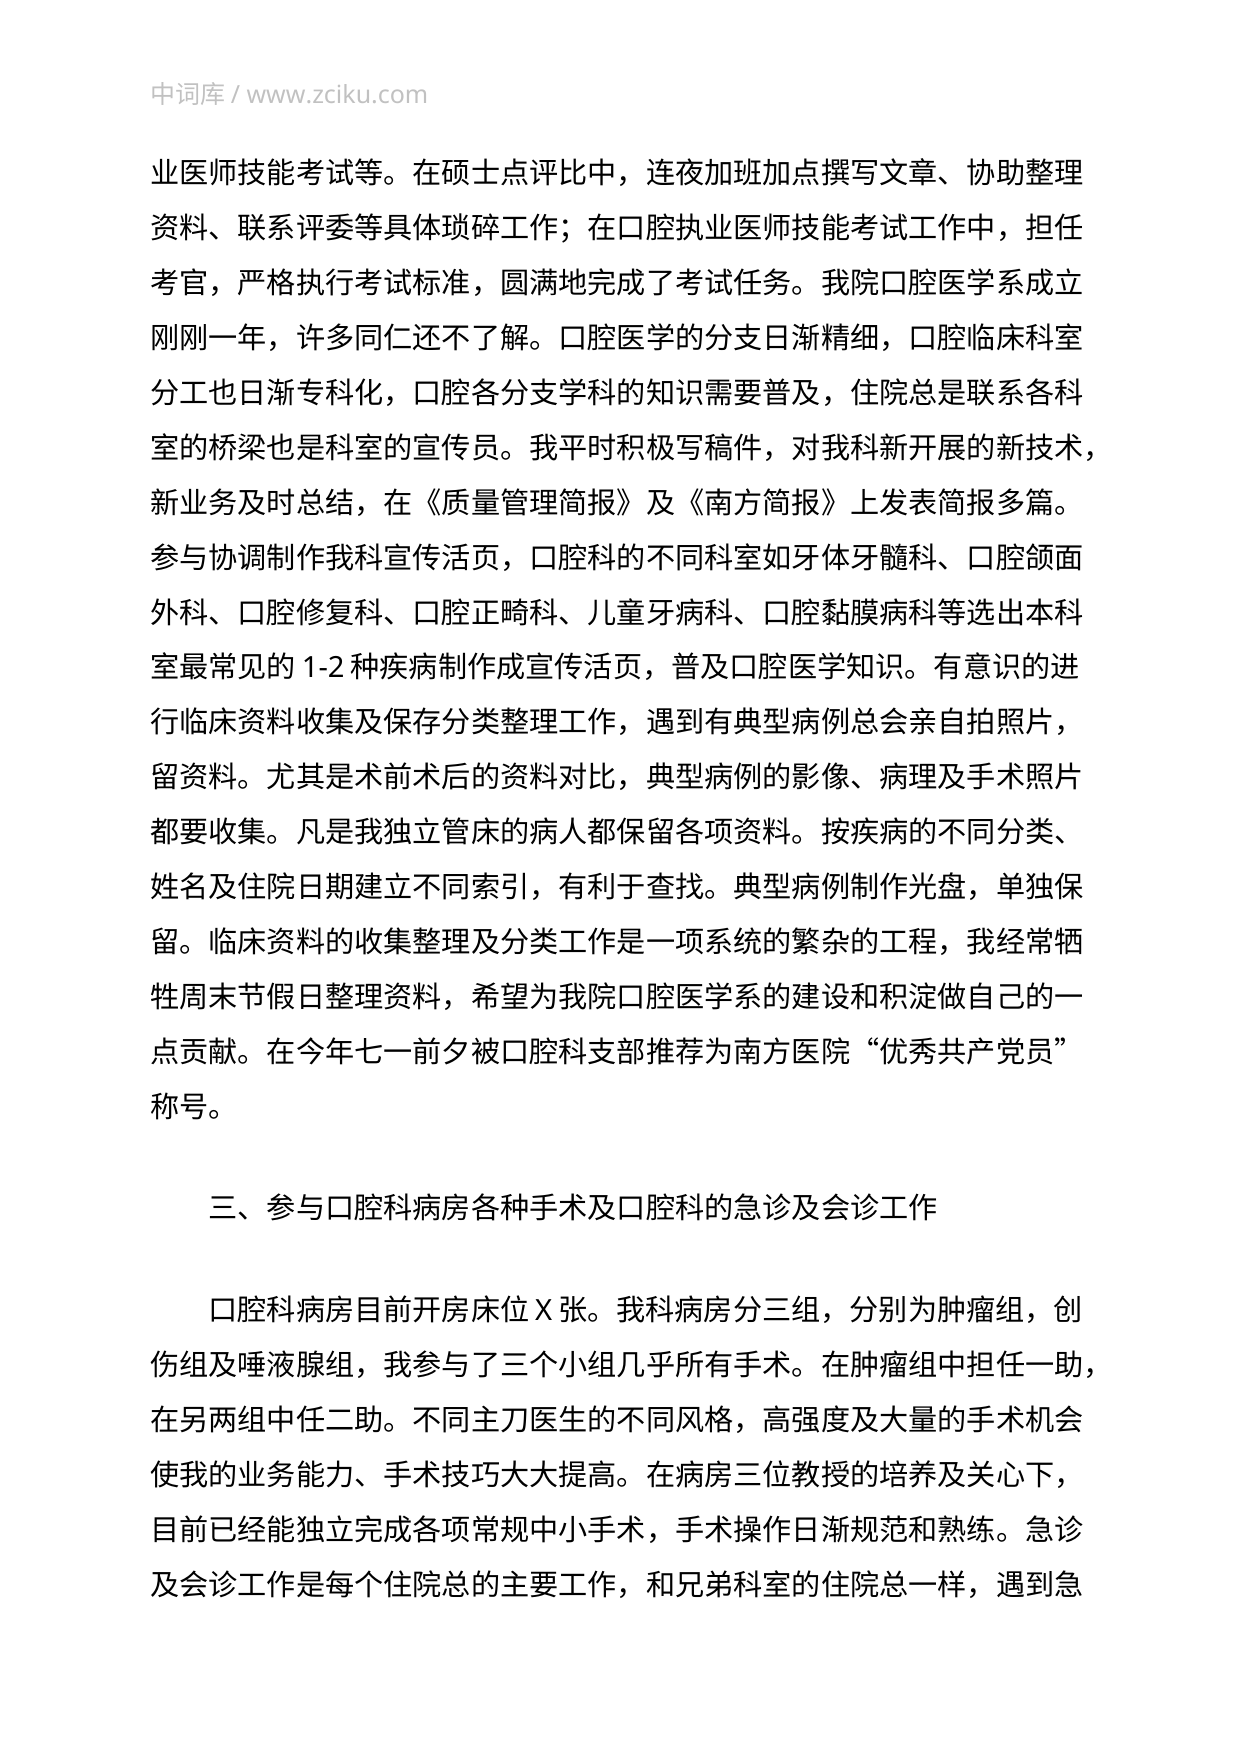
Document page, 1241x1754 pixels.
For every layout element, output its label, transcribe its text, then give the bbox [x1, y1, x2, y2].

text 三、参与口腔科病房各种手术及口腔科的急诊及会诊工作 [150, 1185, 1090, 1227]
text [150, 150, 1090, 1126]
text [150, 1287, 1090, 1604]
